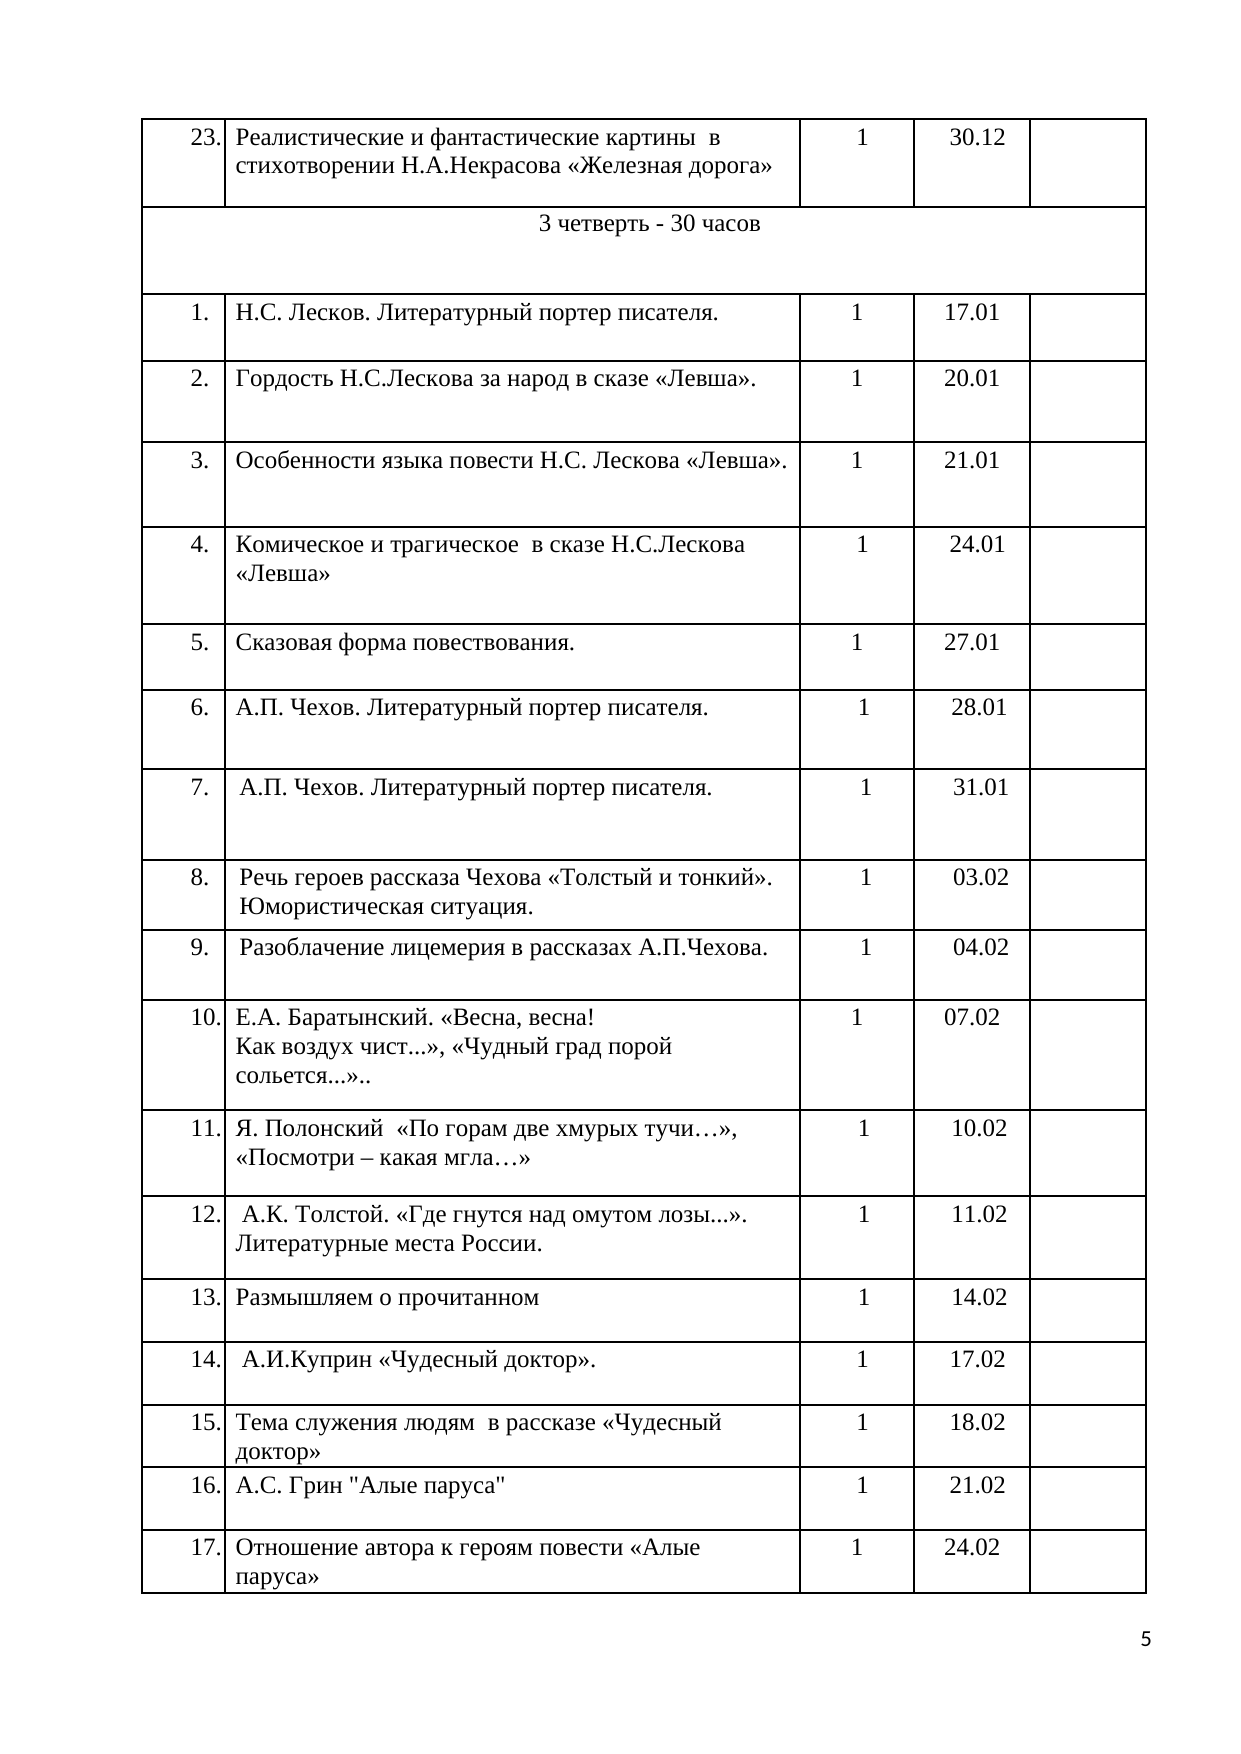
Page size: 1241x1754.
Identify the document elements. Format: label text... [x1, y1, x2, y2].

table_cell 1 [801, 861, 913, 929]
table_cell 18.02 [915, 1406, 1029, 1466]
table_cell 1 [801, 1197, 913, 1278]
table_cell [1031, 362, 1145, 441]
table_cell 20.01 [915, 362, 1029, 441]
table_cell 1 [801, 443, 913, 526]
table_cell 03.02 [915, 861, 1029, 929]
table_cell [1031, 528, 1145, 623]
table_cell [143, 1197, 224, 1278]
table_cell Разоблачение лицемерия в рассказах А.П.Чехова. [226, 931, 799, 999]
table_cell А.П. Чехов. Литературный портер писателя. [226, 691, 799, 768]
table_cell [1031, 295, 1145, 360]
table_cell 10.02 [915, 1111, 1029, 1195]
table_cell А.П. Чехов. Литературный портер писателя. [226, 770, 799, 858]
table_cell 11.02 [915, 1197, 1029, 1278]
table_cell Тема служения людям в рассказе «Чудесный доктор» [226, 1406, 799, 1466]
table_cell 1 [801, 1280, 913, 1341]
table_cell 1 [801, 931, 913, 999]
table_cell Гордость Н.С.Лескова за народ в сказе «Левша». [226, 362, 799, 441]
table_cell 17.02 [915, 1343, 1029, 1403]
table_cell 04.02 [915, 931, 1029, 999]
table_cell А.И.Куприн «Чудесный доктор». [226, 1343, 799, 1403]
table_cell [143, 1001, 224, 1109]
table_cell Отношение автора к героям повести «Алые паруса» [226, 1531, 799, 1592]
table_cell 1 [801, 362, 913, 441]
table_cell А.К. Толстой. «Где гнутся над омутом лозы...». Литературные места России. [226, 1197, 799, 1278]
table_cell Речь героев рассказа Чехова «Толстый и тонкий». Юмористическая ситуация. [226, 861, 799, 929]
table_cell Я. Полонский «По горам две хмурых тучи…», «Посмотри – какая мгла…» [226, 1111, 799, 1195]
table_cell [143, 861, 224, 929]
table_cell 24.02 [915, 1531, 1029, 1592]
table_cell 14.02 [915, 1280, 1029, 1341]
table_cell 31.01 [915, 770, 1029, 858]
table_cell 30.12 [915, 120, 1029, 206]
table_cell Сказовая форма повествования. [226, 625, 799, 689]
table_cell 1 [801, 120, 913, 206]
table_cell [143, 120, 224, 206]
table_cell [143, 443, 224, 526]
table_cell [1031, 1001, 1145, 1109]
table_cell Особенности языка повести Н.С. Лескова «Левша». [226, 443, 799, 526]
table_cell 1 [801, 1468, 913, 1529]
table_cell [143, 625, 224, 689]
table_cell [143, 295, 224, 360]
table_cell [1031, 1531, 1145, 1592]
table_cell 21.01 [915, 443, 1029, 526]
table_cell [1031, 625, 1145, 689]
table_cell 1 [801, 1531, 913, 1592]
table_cell 24.01 [915, 528, 1029, 623]
table_cell 1 [801, 528, 913, 623]
table_cell [143, 362, 224, 441]
table_cell [1031, 1111, 1145, 1195]
table_cell 27.01 [915, 625, 1029, 689]
table_cell 17.01 [915, 295, 1029, 360]
table_cell Е.А. Баратынский. «Весна, весна! Как воздух чист...», «Чудный град порой сольется...».. [226, 1001, 799, 1109]
table_cell 1 [801, 691, 913, 768]
table_cell 1 [801, 295, 913, 360]
table_cell [143, 1406, 224, 1466]
table_cell [143, 528, 224, 623]
table_cell 1 [801, 770, 913, 858]
table_cell [143, 1343, 224, 1403]
table_cell 3 четверть - 30 часов [143, 208, 1145, 293]
table_cell [143, 770, 224, 858]
table_cell Размышляем о прочитанном [226, 1280, 799, 1341]
table_cell [143, 691, 224, 768]
table_cell Комическое и трагическое в сказе Н.С.Лескова «Левша» [226, 528, 799, 623]
table_cell 1 [801, 1343, 913, 1403]
table_cell [143, 1531, 224, 1592]
table_cell [1031, 120, 1145, 206]
table_cell 1 [801, 1111, 913, 1195]
table_cell [1031, 1280, 1145, 1341]
table_cell [1031, 1343, 1145, 1403]
table_cell А.С. Грин "Алые паруса" [226, 1468, 799, 1529]
table_cell 21.02 [915, 1468, 1029, 1529]
table_cell 07.02 [915, 1001, 1029, 1109]
table_cell 1 [801, 625, 913, 689]
table_cell [1031, 861, 1145, 929]
table_cell 28.01 [915, 691, 1029, 768]
table_cell 1 [801, 1406, 913, 1466]
table_cell [1031, 931, 1145, 999]
table_cell 1 [801, 1001, 913, 1109]
table_cell [1031, 1406, 1145, 1466]
table_cell [1031, 691, 1145, 768]
table_cell [143, 1280, 224, 1341]
table_cell Н.С. Лесков. Литературный портер писателя. [226, 295, 799, 360]
table_cell [1031, 1468, 1145, 1529]
table_cell [1031, 770, 1145, 858]
table_cell [1031, 1197, 1145, 1278]
table_cell [1031, 443, 1145, 526]
table_cell [143, 931, 224, 999]
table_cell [226, 120, 799, 206]
table_cell [143, 1111, 224, 1195]
table_cell [143, 1468, 224, 1529]
